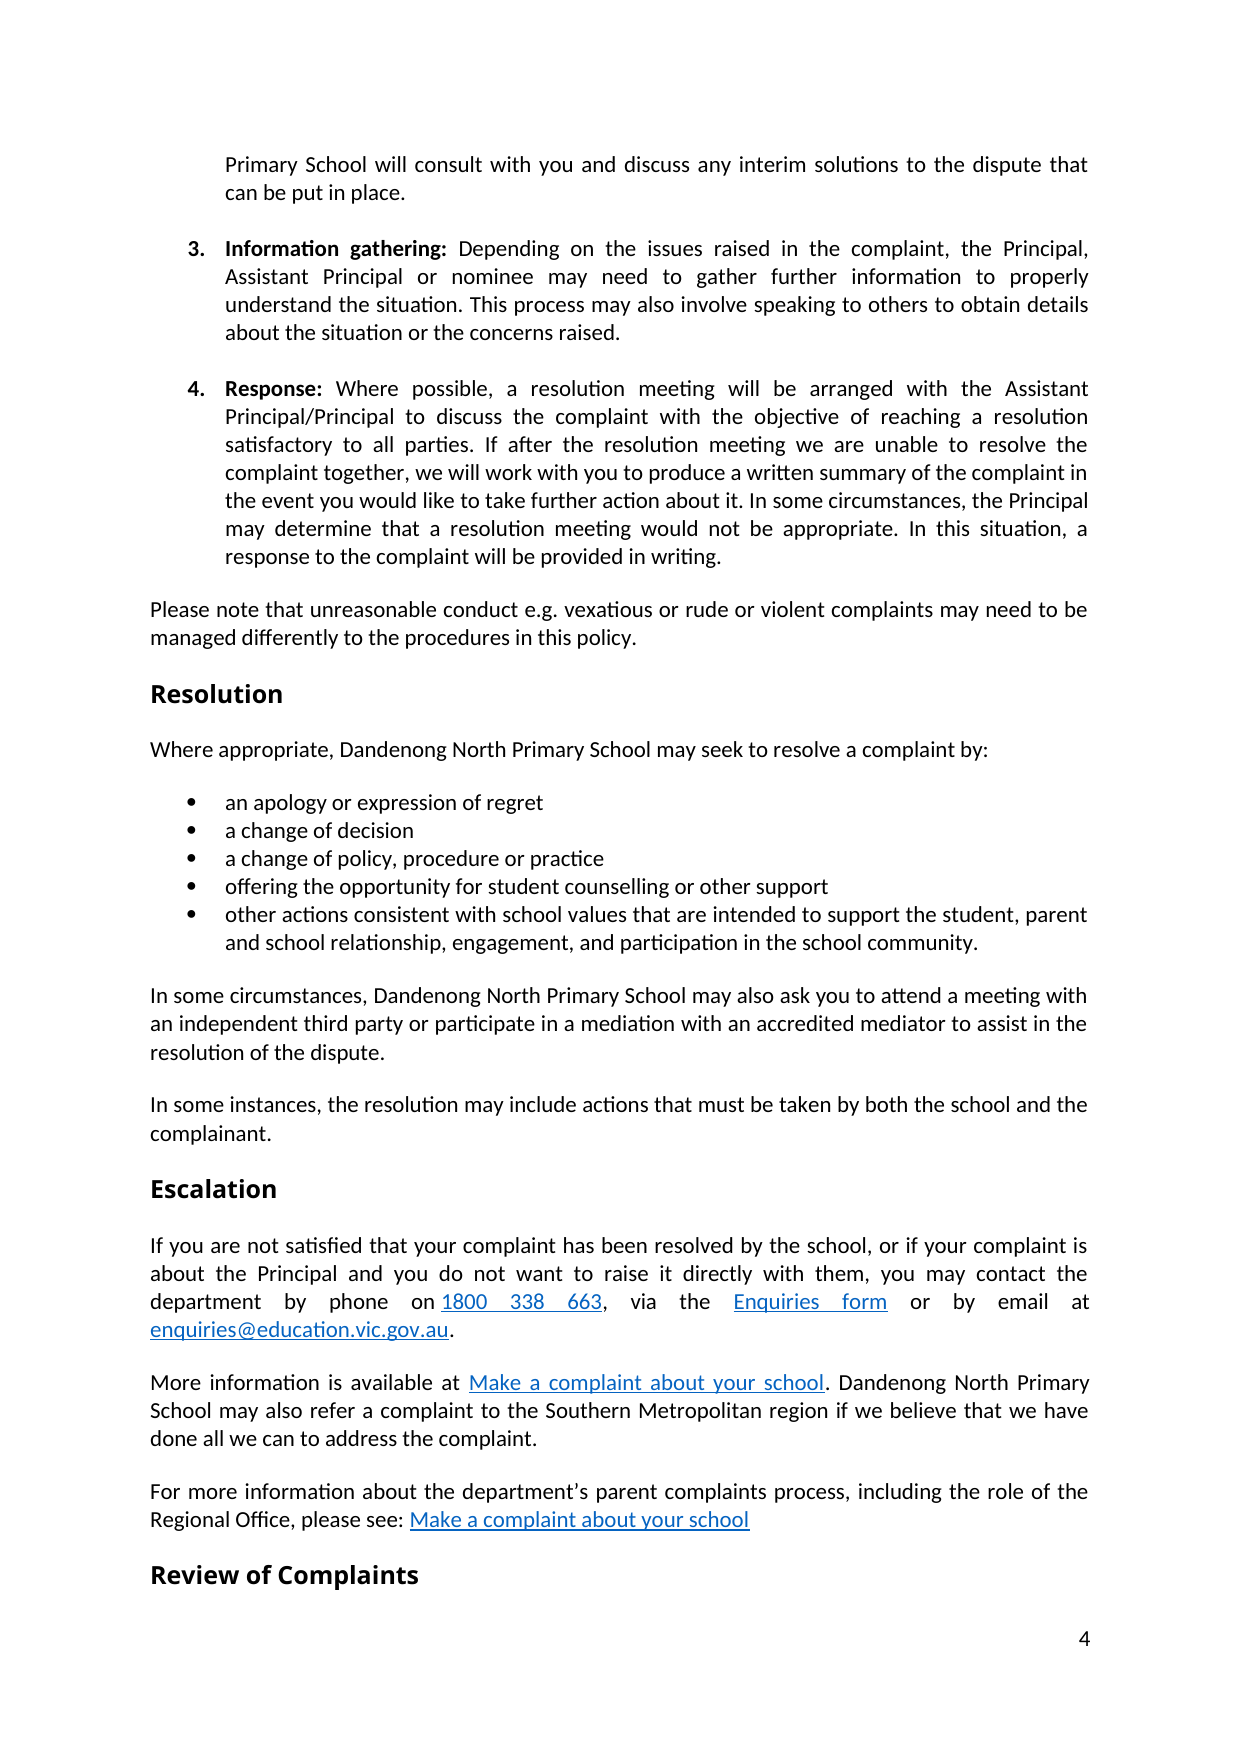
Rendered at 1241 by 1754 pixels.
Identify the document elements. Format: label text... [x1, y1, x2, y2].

text Review of Complaints [150, 1558, 1090, 1592]
text In some circumstances, Dandenong North Primary School may also ask you to attend a meeting with an independent third party or participate in a mediation with an accredited mediator to assist in the resolution of the dispute. [150, 982, 1090, 1066]
text In some instances, the resolution may include actions that must be taken by both the school and the complainant. [150, 1091, 1090, 1147]
text Where appropriate, Dandenong North Primary School may seek to resolve a complaint by: [150, 735, 1090, 763]
text Resolution [150, 676, 1090, 710]
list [187, 150, 1090, 206]
list Information gathering: Depending on the issues raised in the complaint, the Principal, Assistant Principal or nominee may need to gather further information to properly understand the situation. This process may also involve speaking to others to obtain details about the situation or the concerns raised. [187, 234, 1090, 346]
list a change of policy, procedure or practice [187, 844, 1090, 872]
text Please note that unreasonable conduct e.g. vexatious or rude or violent complaints may need to be managed differently to the procedures in this policy. [150, 595, 1090, 651]
list other actions consistent with school values that are intended to support the student, parent and school relationship, engagement, and participation in the school community. [187, 901, 1090, 957]
text If you are not satisfied that your complaint has been resolved by the school, or if your complaint is about the Principal and you do not want to raise it directly with them, you may contact the department by phone on 1800 338 663, via the Enquiries form or by email at enquiries@education.vic.gov.au. [150, 1231, 1090, 1343]
list offering the opportunity for student counselling or other support [187, 872, 1090, 901]
text More information is available at Make a complaint about your school. Dandenong North Primary School may also refer a complaint to the Southern Metropolitan region if we believe that we have done all we can to address the complaint. [150, 1368, 1090, 1452]
list a change of decision [187, 816, 1090, 844]
text Escalation [150, 1172, 1090, 1206]
list an apology or expression of regret [187, 788, 1090, 816]
list Response: Where possible, a resolution meeting will be arranged with the Assistant Principal/Principal to discuss the complaint with the objective of reaching a resolution satisfactory to all parties. If after the resolution meeting we are unable to resolve the complaint together, we will work with you to produce a written summary of the complaint in the event you would like to take further action about it. In some circumstances, the Principal may determine that a resolution meeting would not be appropriate. In this situation, a response to the complaint will be provided in writing. [187, 374, 1090, 570]
text For more information about the department’s parent complaints process, including the role of the Regional Office, please see: Make a complaint about your school [150, 1477, 1090, 1533]
